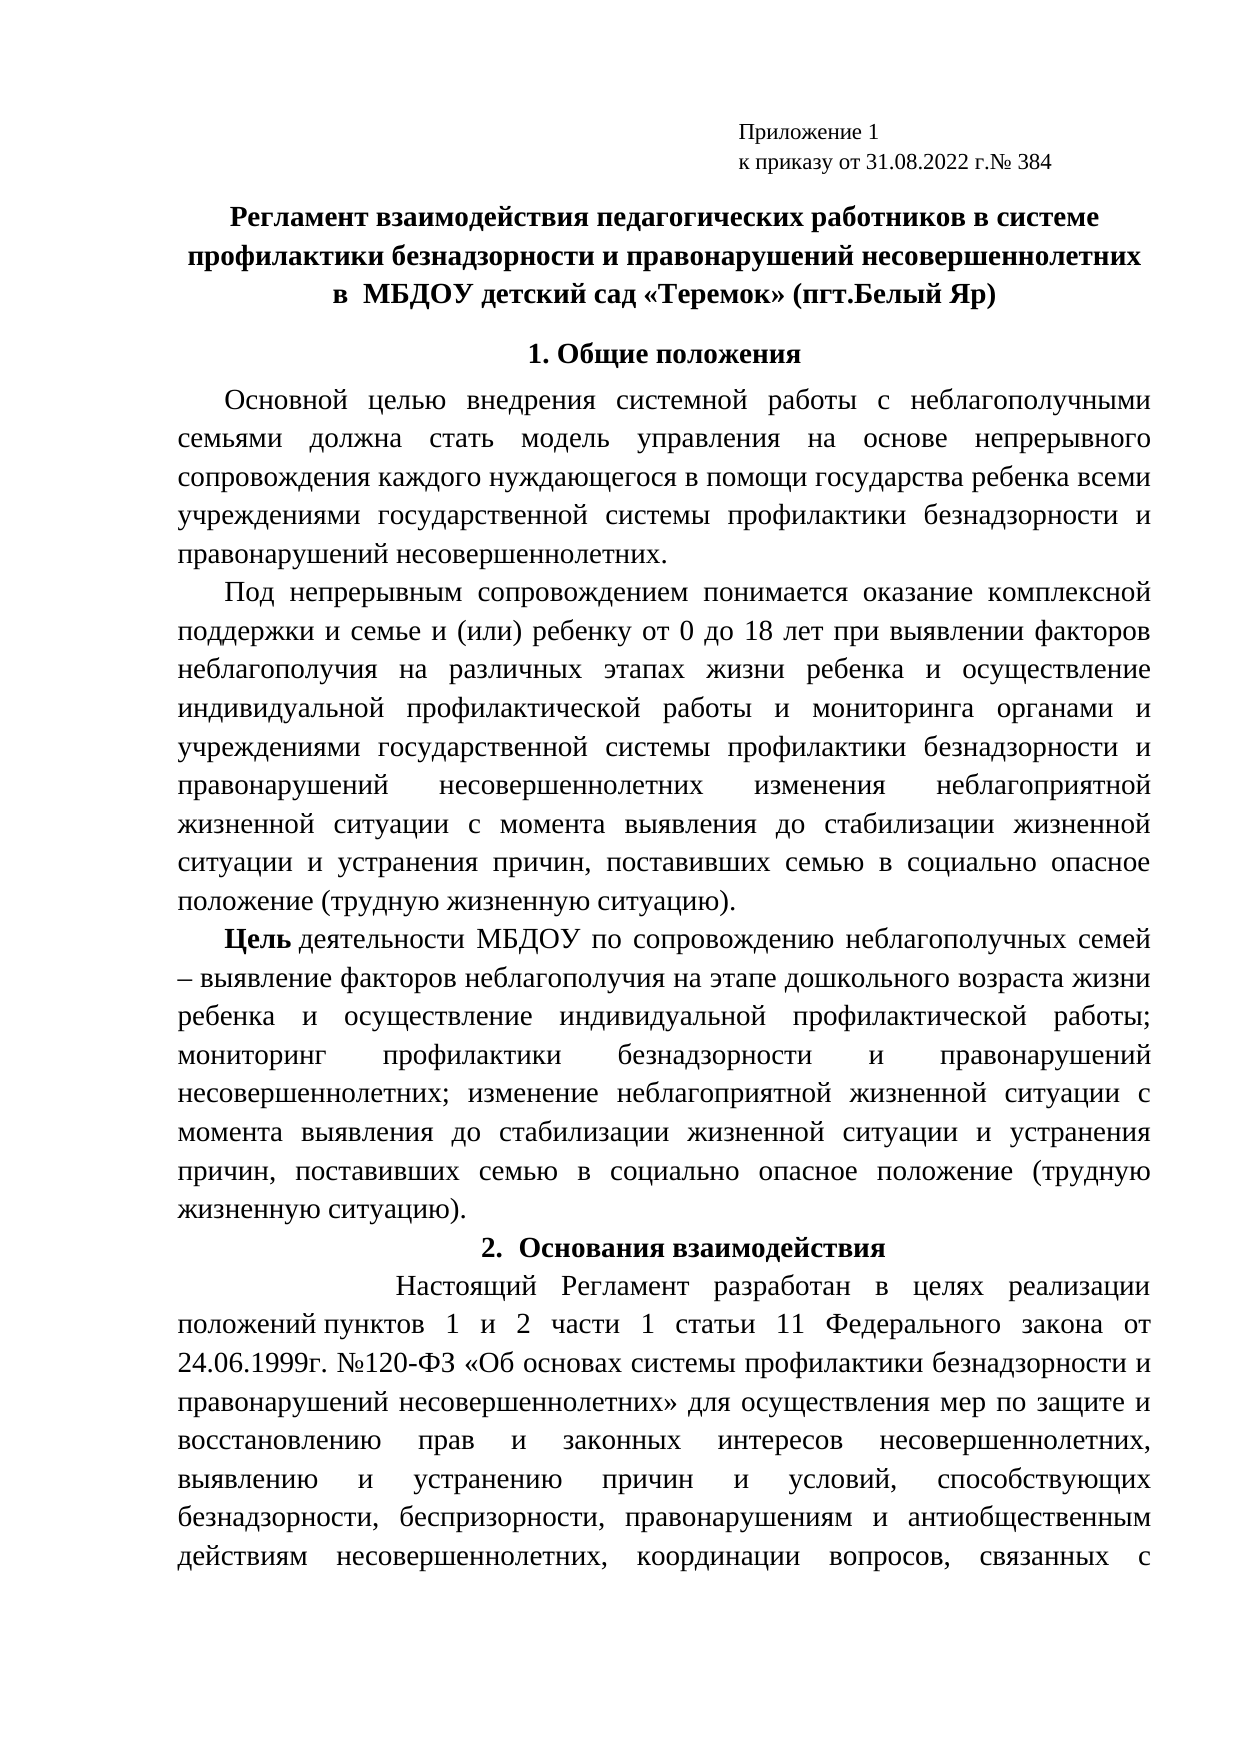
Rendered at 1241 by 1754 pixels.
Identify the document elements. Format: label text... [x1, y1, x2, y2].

text к приказу от 31.08.2022 г.№ 384 [738, 148, 1152, 175]
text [177, 1268, 1152, 1571]
text Под непрерывным сопровождением понимается оказание комплексной поддержки и семье и (или) ребенку от 0 до 18 лет при выявлении факторов неблагополучия на различных этапах жизни ребенка и осуществление индивидуальной профилактической работы и мониторинга органами и учреждениями государственной системы профилактики безнадзорности и правонарушений несовершеннолетних изменения неблагоприятной жизненной ситуации с момента выявления до стабилизации жизненной ситуации и устранения причин, поставивших семью в социально опасное положение (трудную жизненную ситуацию). [177, 574, 1152, 916]
text Приложение 1 [738, 118, 1152, 144]
list Основания взаимодействия [215, 1230, 1152, 1263]
text Регламент взаимодействия педагогических работников в системе профилактики безнадзорности и правонарушений несовершеннолетних в МБДОУ детский сад «Теремок» (пгт.Белый Яр) [177, 199, 1152, 310]
text Основной целью внедрения системной работы с неблагополучными семьями должна стать модель управления на основе непрерывного сопровождения каждого нуждающегося в помощи государства ребенка всеми учреждениями государственной системы профилактики безнадзорности и правонарушений несовершеннолетних. [177, 382, 1152, 569]
text Цель деятельности МБДОУ по сопровождению неблагополучных семей – выявление факторов неблагополучия на этапе дошкольного возраста жизни ребенка и осуществление индивидуальной профилактической работы; мониторинг профилактики безнадзорности и правонарушений несовершеннолетних; изменение неблагоприятной жизненной ситуации с момента выявления до стабилизации жизненной ситуации и устранения причин, поставивших семью в социально опасное положение (трудную жизненную ситуацию). [177, 921, 1152, 1225]
text 1. Общие положения [177, 336, 1152, 369]
